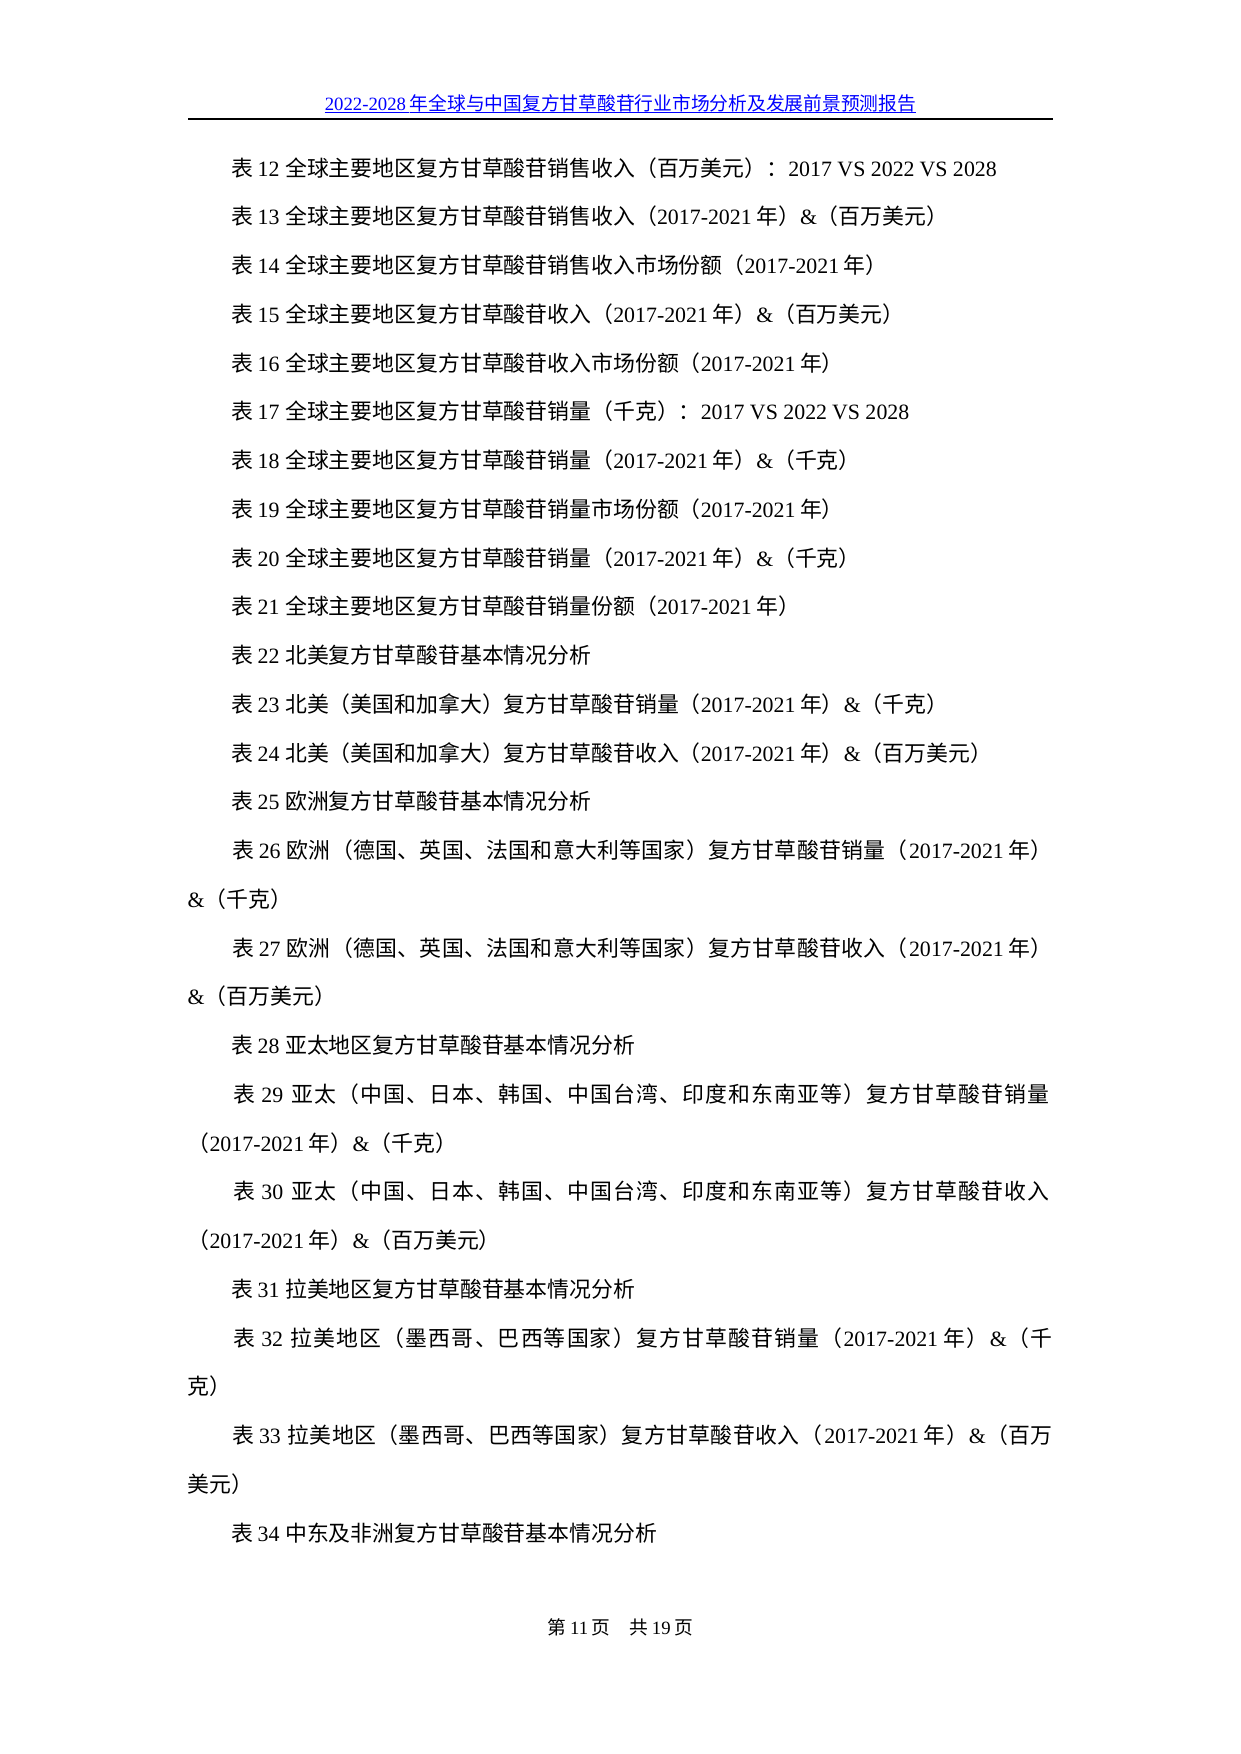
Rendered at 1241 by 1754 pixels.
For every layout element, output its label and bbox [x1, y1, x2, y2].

text [187, 150, 1053, 1548]
